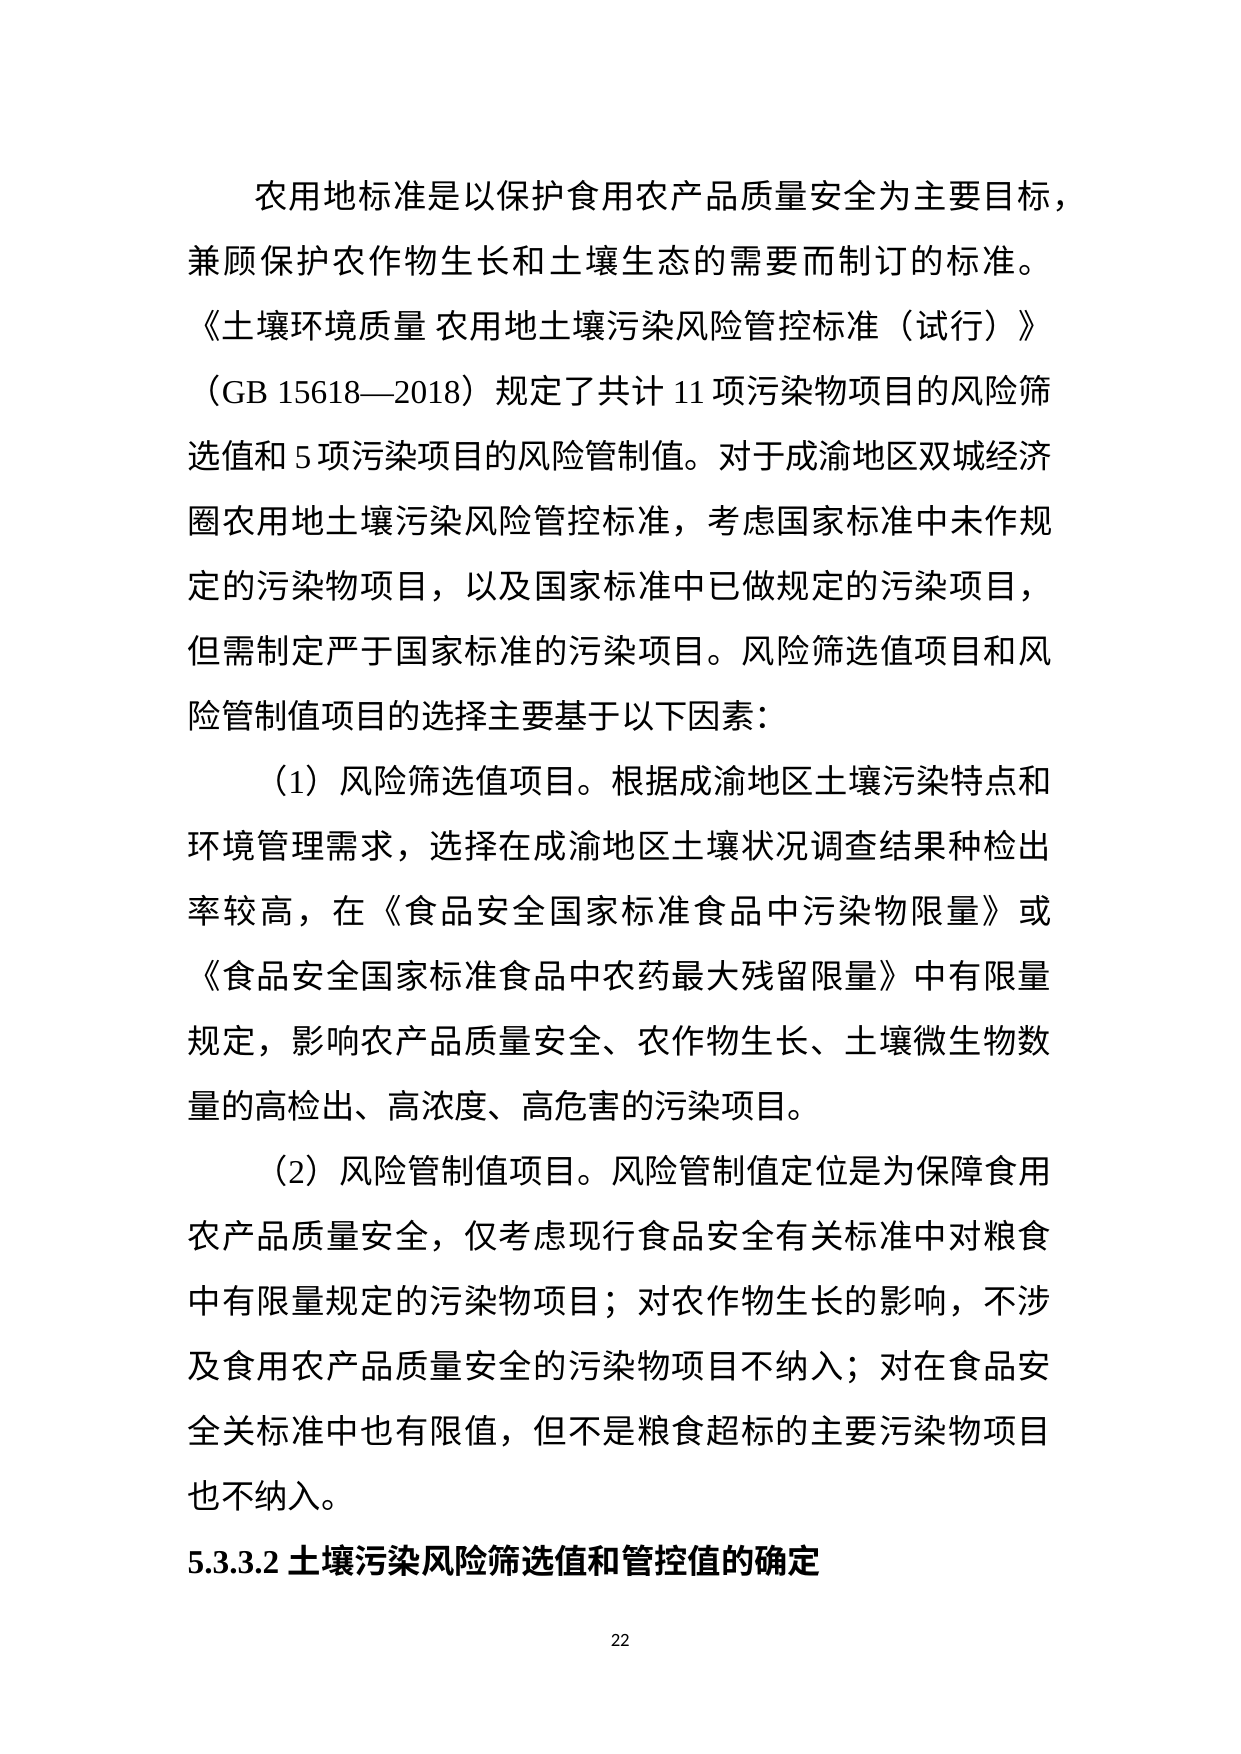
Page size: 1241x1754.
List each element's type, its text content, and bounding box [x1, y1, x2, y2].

text （1）风险筛选值项目。根据成渝地区土壤污染特点和环境管理需求，选择在成渝地区土壤状况调查结果种检出率较高，在《食品安全国家标准食品中污染物限量》或《食品安全国家标准食品中农药最大残留限量》中有限量规定，影响农产品质量安全、农作物生长、土壤微生物数量的高检出、高浓度、高危害的污染项目。 [187, 747, 1053, 1137]
text 农用地标准是以保护食用农产品质量安全为主要目标，兼顾保护农作物生长和土壤生态的需要而制订的标准。《土壤环境质量 农用地土壤污染风险管控标准（试行）》（GB 15618—2018）规定了共计11项污染物项目的风险筛选值和5项污染项目的风险管制值。对于成渝地区双城经济圈农用地土壤污染风险管控标准，考虑国家标准中未作规定的污染物项目，以及国家标准中已做规定的污染项目，但需制定严于国家标准的污染项目。风险筛选值项目和风险管制值项目的选择主要基于以下因素： [187, 162, 1053, 747]
subtitle 土壤污染风险筛选值和管控值的确定 [187, 1527, 1053, 1592]
text （2）风险管制值项目。风险管制值定位是为保障食用农产品质量安全，仅考虑现行食品安全有关标准中对粮食中有限量规定的污染物项目；对农作物生长的影响，不涉及食用农产品质量安全的污染物项目不纳入；对在食品安全关标准中也有限值，但不是粮食超标的主要污染物项目也不纳入。 [187, 1137, 1053, 1527]
